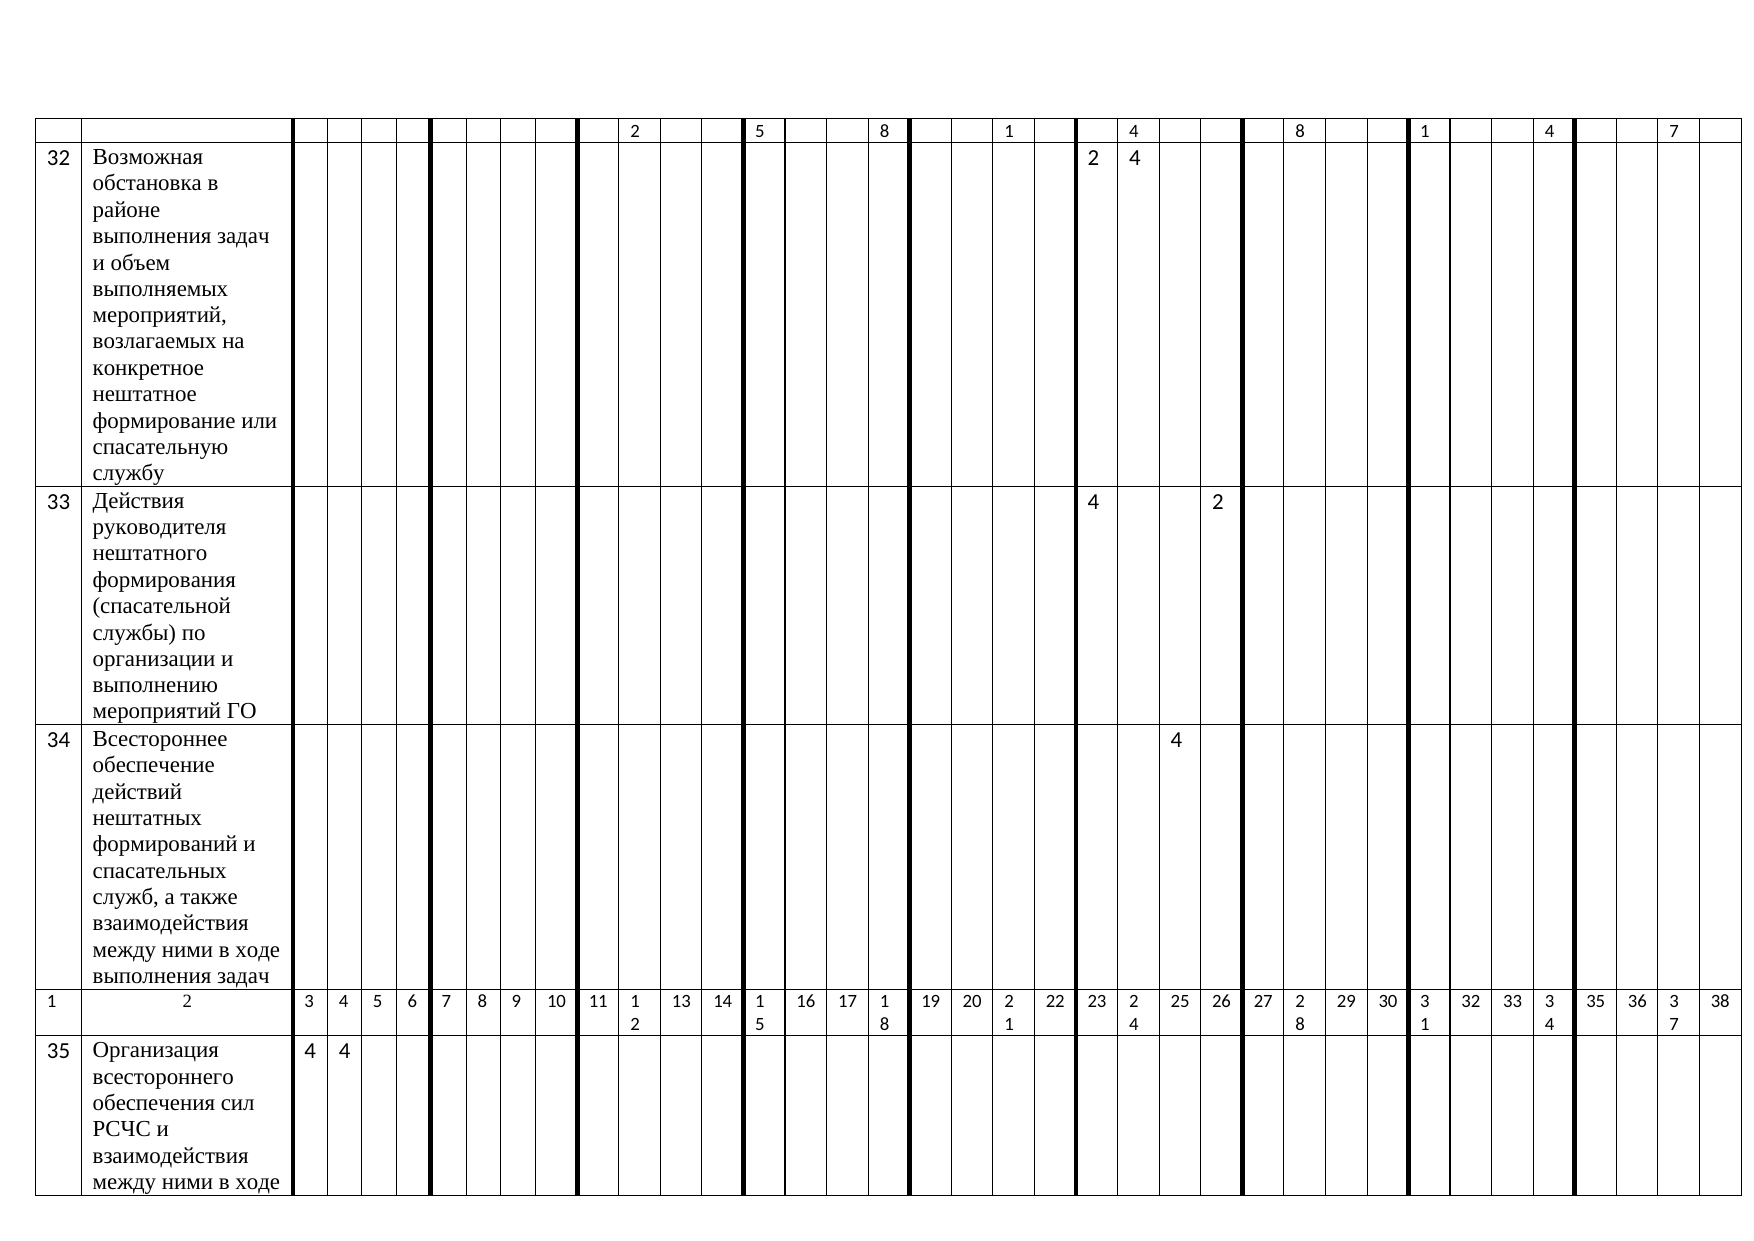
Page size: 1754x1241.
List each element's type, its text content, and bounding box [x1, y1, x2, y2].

table_cell [952, 725, 992, 988]
table_cell 1 [36, 119, 81, 142]
table_cell 14 [702, 119, 741, 142]
table_cell 24 [1118, 990, 1159, 1035]
table_cell [580, 1036, 618, 1194]
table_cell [82, 1036, 291, 1194]
table_cell 34 [36, 725, 81, 988]
table_cell 26 [1201, 990, 1240, 1035]
table_cell [827, 1036, 868, 1194]
table_cell [619, 487, 660, 724]
table_cell [467, 143, 500, 486]
table_cell 7 [433, 119, 466, 142]
table_cell [433, 487, 466, 724]
table_cell [1451, 725, 1491, 988]
table_cell [1368, 1036, 1406, 1194]
table_cell [1700, 1036, 1741, 1194]
table_cell [1534, 1036, 1572, 1194]
table_cell [1617, 487, 1657, 724]
table_cell 27 [1245, 990, 1283, 1035]
table_cell 34 [1534, 119, 1572, 142]
table_cell 18 [869, 990, 907, 1035]
table_cell [1201, 725, 1240, 988]
table_cell [1326, 1036, 1367, 1194]
table_cell 33 [36, 487, 81, 724]
table_cell [1284, 143, 1325, 486]
table_cell [1326, 487, 1367, 724]
table_cell [702, 725, 741, 988]
table_cell 29 [1326, 990, 1367, 1035]
table_cell 11 [580, 119, 618, 142]
table_cell [397, 487, 428, 724]
table_cell 36 [1617, 119, 1657, 142]
table_cell [536, 487, 575, 724]
table_cell [1368, 143, 1406, 486]
table_cell 7 [433, 990, 466, 1035]
table_cell 38 [1700, 990, 1741, 1035]
table_cell 32 [36, 143, 81, 486]
table_cell 33 [1492, 119, 1533, 142]
table_cell [1492, 725, 1533, 988]
table_cell 10 [536, 990, 575, 1035]
table_cell [1451, 143, 1491, 486]
table_cell 31 [1411, 119, 1449, 142]
table_cell [433, 143, 466, 486]
table_cell [1284, 1036, 1325, 1194]
table_cell [467, 1036, 500, 1194]
table_cell 13 [661, 990, 701, 1035]
table_cell Всестороннее обеспечение действий нештатных формирований и спасательных служб, а также взаимодействия между ними в ходе выполнения задач [82, 725, 291, 988]
table_cell [501, 725, 535, 988]
table_cell 11 [580, 990, 618, 1035]
table_cell [661, 725, 701, 988]
table_cell [786, 1036, 826, 1194]
table_cell [993, 487, 1034, 724]
table_cell [661, 1036, 701, 1194]
table_cell [580, 143, 618, 486]
table_cell [397, 725, 428, 988]
table_cell 33 [1492, 990, 1533, 1035]
table_cell [869, 725, 907, 988]
table_cell [661, 487, 701, 724]
table_cell [1492, 143, 1533, 486]
table_cell [786, 487, 826, 724]
table_cell [1411, 1036, 1449, 1194]
table_cell [1284, 487, 1325, 724]
table_cell [328, 725, 361, 988]
table_cell [912, 143, 951, 486]
table_cell [536, 725, 575, 988]
table_cell 5 [362, 990, 396, 1035]
table_cell 2 [1078, 143, 1117, 486]
table_cell [746, 1036, 784, 1194]
table_cell [1534, 487, 1572, 724]
table_cell [501, 143, 535, 486]
table_cell [869, 143, 907, 486]
table_cell [827, 487, 868, 724]
table_cell [580, 725, 618, 988]
table_cell [1411, 487, 1449, 724]
table_cell [501, 487, 535, 724]
table_cell 23 [1078, 119, 1117, 142]
table_cell 6 [397, 990, 428, 1035]
table_cell 20 [952, 990, 992, 1035]
table_cell [1577, 1036, 1616, 1194]
table_cell [912, 487, 951, 724]
table_cell [1368, 725, 1406, 988]
table_cell [1577, 143, 1616, 486]
table_cell [295, 143, 327, 486]
table_cell 14 [702, 990, 741, 1035]
table_cell [1451, 487, 1491, 724]
table_cell 6 [397, 119, 428, 142]
table_cell 5 [362, 119, 396, 142]
table_cell [1492, 1036, 1533, 1194]
table_cell 35 [1577, 990, 1616, 1035]
table_cell 3 [295, 119, 327, 142]
table_cell 4 [1160, 725, 1200, 988]
table_cell [1035, 725, 1074, 988]
table_cell [786, 143, 826, 486]
table_cell 16 [786, 990, 826, 1035]
table_cell [397, 1036, 428, 1194]
table_cell [1534, 725, 1572, 988]
table_cell 8 [467, 119, 500, 142]
table_cell [1658, 1036, 1699, 1194]
table_cell 19 [912, 990, 951, 1035]
table_cell 1 [36, 990, 81, 1035]
table_cell 15 [746, 990, 784, 1035]
table_cell [952, 143, 992, 486]
table_cell [1577, 725, 1616, 988]
table_cell [536, 1036, 575, 1194]
table_cell 20 [952, 119, 992, 142]
table_cell 2 [82, 990, 291, 1035]
table_cell 2 [1201, 487, 1240, 724]
table_cell 4 [1078, 487, 1117, 724]
table_cell 21 [993, 990, 1034, 1035]
table_cell [1160, 487, 1200, 724]
table_cell 2 [82, 119, 291, 142]
table_cell 3 [295, 990, 327, 1035]
table_cell [1492, 487, 1533, 724]
table_cell [1617, 143, 1657, 486]
table_cell 38 [1700, 119, 1741, 142]
table_cell [1411, 143, 1449, 486]
table_cell [1326, 725, 1367, 988]
table_cell [746, 725, 784, 988]
table_cell [1245, 143, 1283, 486]
table_cell [1118, 1036, 1159, 1194]
table_cell [1617, 725, 1657, 988]
table_cell [952, 1036, 992, 1194]
table_cell 10 [536, 119, 575, 142]
table_cell 27 [1245, 119, 1283, 142]
table_cell [1118, 487, 1159, 724]
table_cell [397, 143, 428, 486]
table_cell [433, 725, 466, 988]
table_cell [869, 487, 907, 724]
table_cell [1534, 143, 1572, 486]
table_cell [702, 143, 741, 486]
table_cell [1700, 725, 1741, 988]
table_cell 24 [1118, 119, 1159, 142]
table_cell [362, 1036, 396, 1194]
table_cell [295, 725, 327, 988]
table_cell 19 [912, 119, 951, 142]
table_cell [1617, 1036, 1657, 1194]
table_cell [1201, 1036, 1240, 1194]
table_cell 32 [1451, 119, 1491, 142]
table_cell 30 [1368, 990, 1406, 1035]
table_cell [501, 1036, 535, 1194]
table_cell [827, 725, 868, 988]
table_cell [1035, 143, 1074, 486]
table_cell 37 [1658, 119, 1699, 142]
table_cell 8 [467, 990, 500, 1035]
table_cell [1658, 487, 1699, 724]
table_cell 30 [1368, 119, 1406, 142]
table_cell Действия руководителя нештатного формирования (спасательной службы) по организации и выполнению мероприятий ГО [82, 487, 291, 724]
table_cell 35 [1577, 119, 1616, 142]
table_cell [328, 143, 361, 486]
table_cell [1245, 487, 1283, 724]
table_cell [1160, 143, 1200, 486]
table_cell [1411, 725, 1449, 988]
table_cell 17 [827, 990, 868, 1035]
table_cell 21 [993, 119, 1034, 142]
table_cell 15 [746, 119, 784, 142]
table_cell [993, 143, 1034, 486]
table_cell [1284, 725, 1325, 988]
table_cell [619, 143, 660, 486]
table_cell 29 [1326, 119, 1367, 142]
table_cell 17 [827, 119, 868, 142]
table_cell 26 [1201, 119, 1240, 142]
table_cell [952, 487, 992, 724]
table_cell [661, 143, 701, 486]
table_cell [362, 487, 396, 724]
table_cell [1700, 143, 1741, 486]
table_cell [1201, 143, 1240, 486]
table_cell [1245, 725, 1283, 988]
table_cell 16 [786, 119, 826, 142]
table_cell [580, 487, 618, 724]
table_cell [1078, 725, 1117, 988]
table_cell [1160, 1036, 1200, 1194]
table_cell [869, 1036, 907, 1194]
table_cell 31 [1411, 990, 1449, 1035]
table_cell 28 [1284, 119, 1325, 142]
table_cell 9 [501, 990, 535, 1035]
table_cell [1245, 1036, 1283, 1194]
table_cell [619, 1036, 660, 1194]
table_cell [1368, 487, 1406, 724]
table_cell 23 [1078, 990, 1117, 1035]
table_cell [362, 143, 396, 486]
table_cell 13 [661, 119, 701, 142]
table_cell [1035, 1036, 1074, 1194]
table_cell [827, 143, 868, 486]
table_cell 18 [869, 119, 907, 142]
table_cell [467, 487, 500, 724]
table_cell 4 [328, 990, 361, 1035]
table_cell [1451, 1036, 1491, 1194]
table_cell [362, 725, 396, 988]
table_cell [536, 143, 575, 486]
table_cell [328, 487, 361, 724]
table_cell 36 [1617, 990, 1657, 1035]
table_cell [993, 725, 1034, 988]
table_cell [1326, 143, 1367, 486]
table_cell [467, 725, 500, 988]
table_cell [619, 725, 660, 988]
table_cell [746, 487, 784, 724]
table_cell 22 [1035, 119, 1074, 142]
table_cell Возможная обстановка в районе выполнения задач и объем выполняемых мероприятий, возлагаемых на конкретное нештатное формирование или спасательную службу [82, 143, 291, 486]
table_cell [993, 1036, 1034, 1194]
table_cell 12 [619, 990, 660, 1035]
table_cell 32 [1451, 990, 1491, 1035]
table_cell [1658, 725, 1699, 988]
table_cell [1035, 487, 1074, 724]
table_cell 9 [501, 119, 535, 142]
table_cell 37 [1658, 990, 1699, 1035]
table_cell [786, 725, 826, 988]
table_cell 4 [295, 1036, 327, 1194]
table_cell [912, 725, 951, 988]
table_cell 12 [619, 119, 660, 142]
table_cell [433, 1036, 466, 1194]
table_cell [295, 487, 327, 724]
table_cell [1700, 487, 1741, 724]
table_cell [702, 487, 741, 724]
table_cell 25 [1160, 119, 1200, 142]
table_cell 22 [1035, 990, 1074, 1035]
table_cell 4 [328, 1036, 361, 1194]
table_cell [912, 1036, 951, 1194]
table_cell [1658, 143, 1699, 486]
table_cell [746, 143, 784, 486]
table_cell 35 [36, 1036, 81, 1194]
table_cell 28 [1284, 990, 1325, 1035]
table_cell 4 [1118, 143, 1159, 486]
table_cell 25 [1160, 990, 1200, 1035]
table_cell [1078, 1036, 1117, 1194]
table_cell 34 [1534, 990, 1572, 1035]
table_cell 4 [328, 119, 361, 142]
table_cell [702, 1036, 741, 1194]
table_cell [1118, 725, 1159, 988]
table_cell [1577, 487, 1616, 724]
